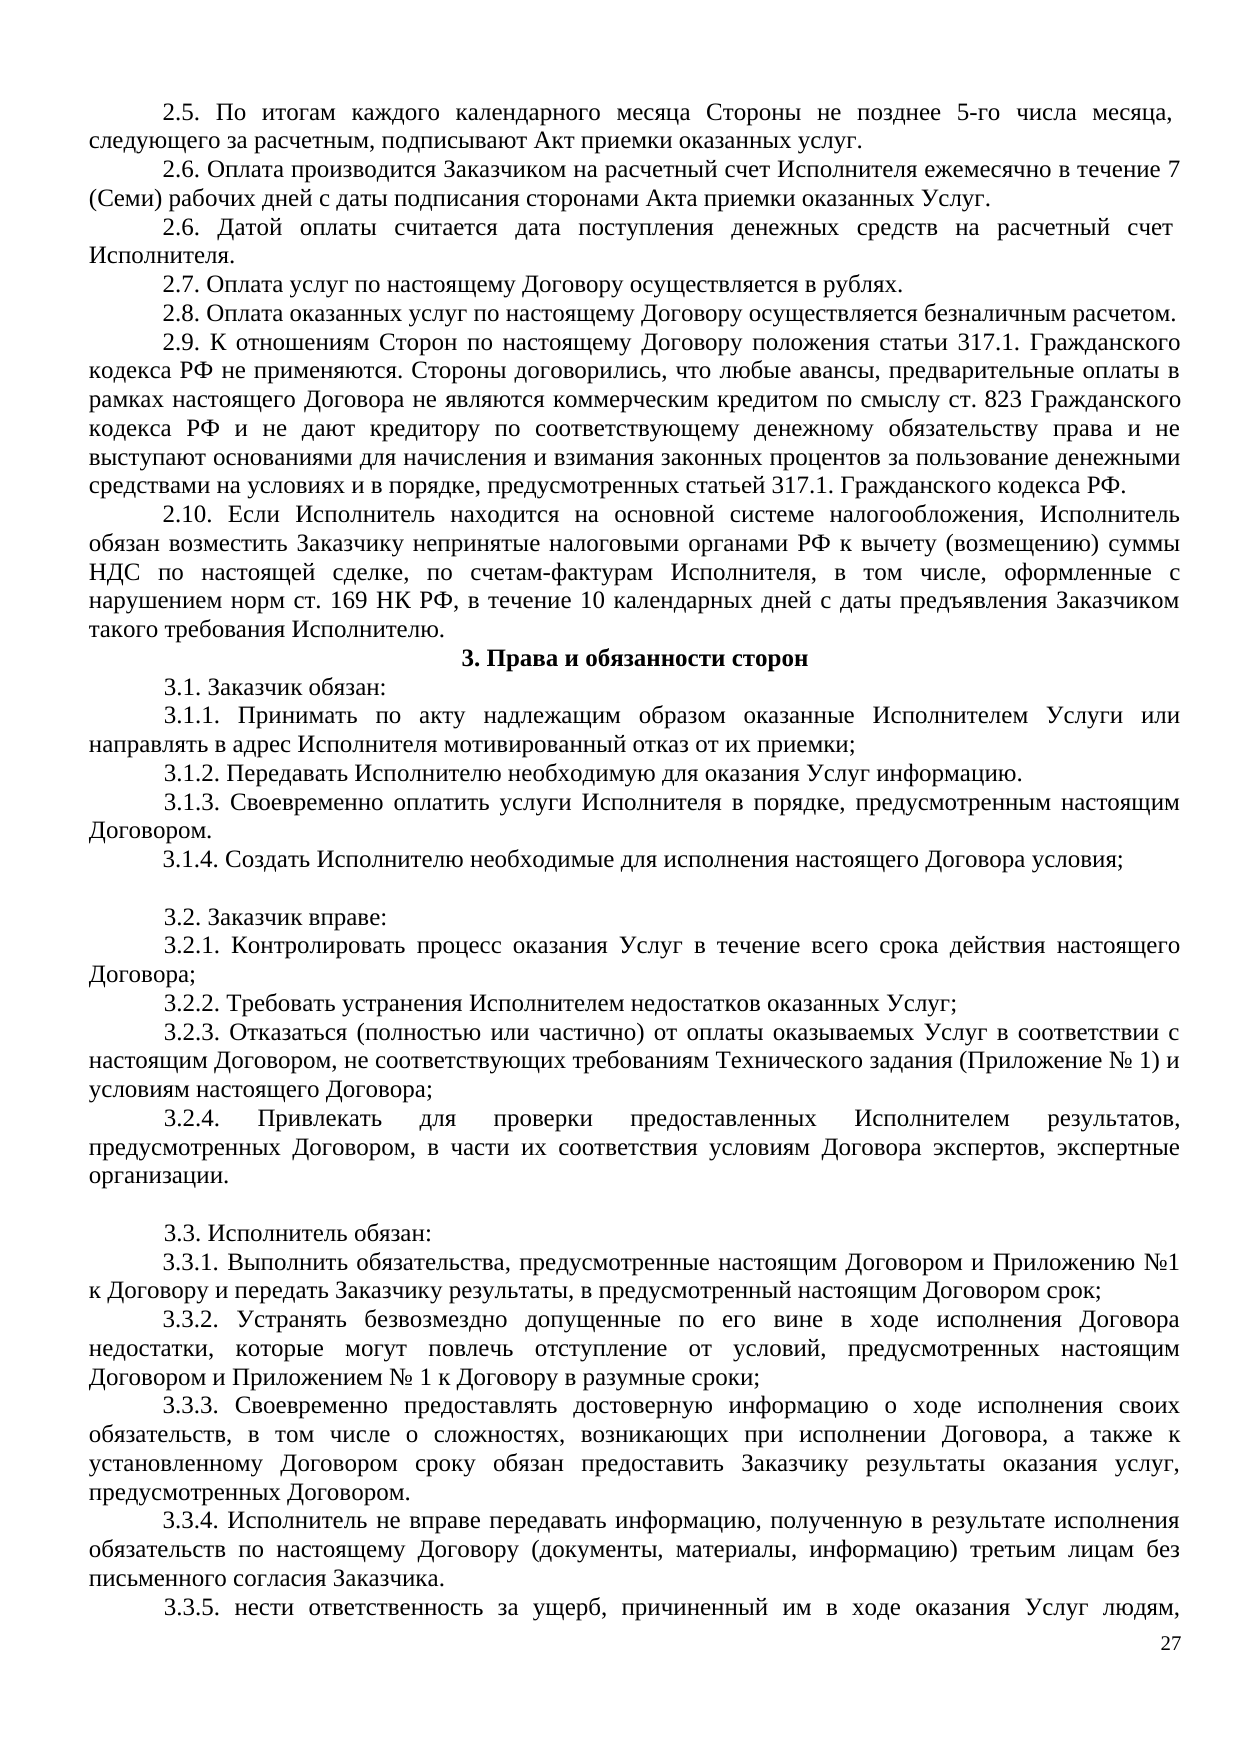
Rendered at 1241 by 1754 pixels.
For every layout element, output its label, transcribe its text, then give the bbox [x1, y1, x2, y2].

text 3.2.1. Контролировать процесс оказания Услуг в течение всего срока действия настоящего Договора; [89, 930, 1181, 988]
text 3.3.2. Устранять безвозмездно допущенные по его вине в ходе исполнения Договора недостатки, которые могут повлечь отступление от условий, предусмотренных настоящим Договором и Приложением № 1 к Договору в разумные сроки; [89, 1304, 1181, 1390]
text 3.1.3. Своевременно оплатить услуги Исполнителя в порядке, предусмотренным настоящим Договором. [89, 787, 1181, 844]
text 2.10. Если Исполнитель находится на основной системе налогообложения, Исполнитель обязан возместить Заказчику непринятые налоговыми органами РФ к вычету (возмещению) суммы НДС по настоящей сделке, по счетам-фактурам Исполнителя, в том числе, оформленные с нарушением норм ст. 169 НК РФ, в течение 10 календарных дней с даты предъявления Заказчиком такого требования Исполнителю. [89, 499, 1181, 643]
text 3.3. Исполнитель обязан: [89, 1218, 1181, 1247]
text 3.2.2. Требовать устранения Исполнителем недостатков оказанных Услуг; [89, 988, 1181, 1017]
text 3.1.4. Создать Исполнителю необходимые для исполнения настоящего Договора условия; [89, 844, 1181, 873]
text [89, 1592, 1181, 1620]
text 3.1.2. Передавать Исполнителю необходимую для оказания Услуг информацию. [89, 758, 1181, 787]
text 3.3.4. Исполнитель не вправе передавать информацию, полученную в результате исполнения обязательств по настоящему Договору (документы, материалы, информацию) третьим лицам без письменного согласия Заказчика. [89, 1505, 1181, 1592]
text 3.2. Заказчик вправе: [89, 902, 1181, 930]
text 2.9. К отношениям Сторон по настоящему Договору положения статьи 317.1. Гражданского кодекса РФ не применяются. Стороны договорились, что любые авансы, предварительные оплаты в рамках настоящего Договора не являются коммерческим кредитом по смыслу ст. 823 Гражданского кодекса РФ и не дают кредитору по соответствующему денежному обязательству права и не выступают основаниями для начисления и взимания законных процентов за пользование денежными средствами на условиях и в порядке, предусмотренных статьей 317.1. Гражданского кодекса РФ. [89, 327, 1181, 499]
text 3.1. Заказчик обязан: [89, 672, 1181, 700]
text 3.3.1. Выполнить обязательства, предусмотренные настоящим Договором и Приложению №1 к Договору и передать Заказчику результаты, в предусмотренный настоящим Договором срок; [89, 1247, 1181, 1304]
text 2.7. Оплата услуг по настоящему Договору осуществляется в рублях. [89, 269, 1181, 298]
text 3.1.1. Принимать по акту надлежащим образом оказанные Исполнителем Услуги или направлять в адрес Исполнителя мотивированный отказ от их приемки; [89, 700, 1181, 758]
text 2.6. Оплата производится Заказчиком на расчетный счет Исполнителя ежемесячно в течение 7 (Семи) рабочих дней с даты подписания сторонами Акта приемки оказанных Услуг. [89, 154, 1181, 212]
text 3.2.4. Привлекать для проверки предоставленных Исполнителем результатов, предусмотренных Договором, в части их соответствия условиям Договора экспертов, экспертные организации. [89, 1103, 1181, 1189]
text 3. Права и обязанности сторон [89, 643, 1181, 672]
text 3.3.3. Своевременно предоставлять достоверную информацию о ходе исполнения своих обязательств, в том числе о сложностях, возникающих при исполнении Договора, а также к установленному Договором сроку обязан предоставить Заказчику результаты оказания услуг, предусмотренных Договором. [89, 1390, 1181, 1505]
text 3.2.3. Отказаться (полностью или частично) от оплаты оказываемых Услуг в соответствии с настоящим Договором, не соответствующих требованиям Технического задания (Приложение № 1) и условиям настоящего Договора; [89, 1017, 1181, 1103]
text 2.5. По итогам каждого календарного месяца Стороны не позднее 5-го числа месяца, следующего за расчетным, подписывают Акт приемки оказанных услуг. [89, 97, 1174, 154]
text 2.6. Датой оплаты считается дата поступления денежных средств на расчетный счет Исполнителя. [89, 212, 1174, 269]
text 2.8. Оплата оказанных услуг по настоящему Договору осуществляется безналичным расчетом. [89, 298, 1181, 327]
